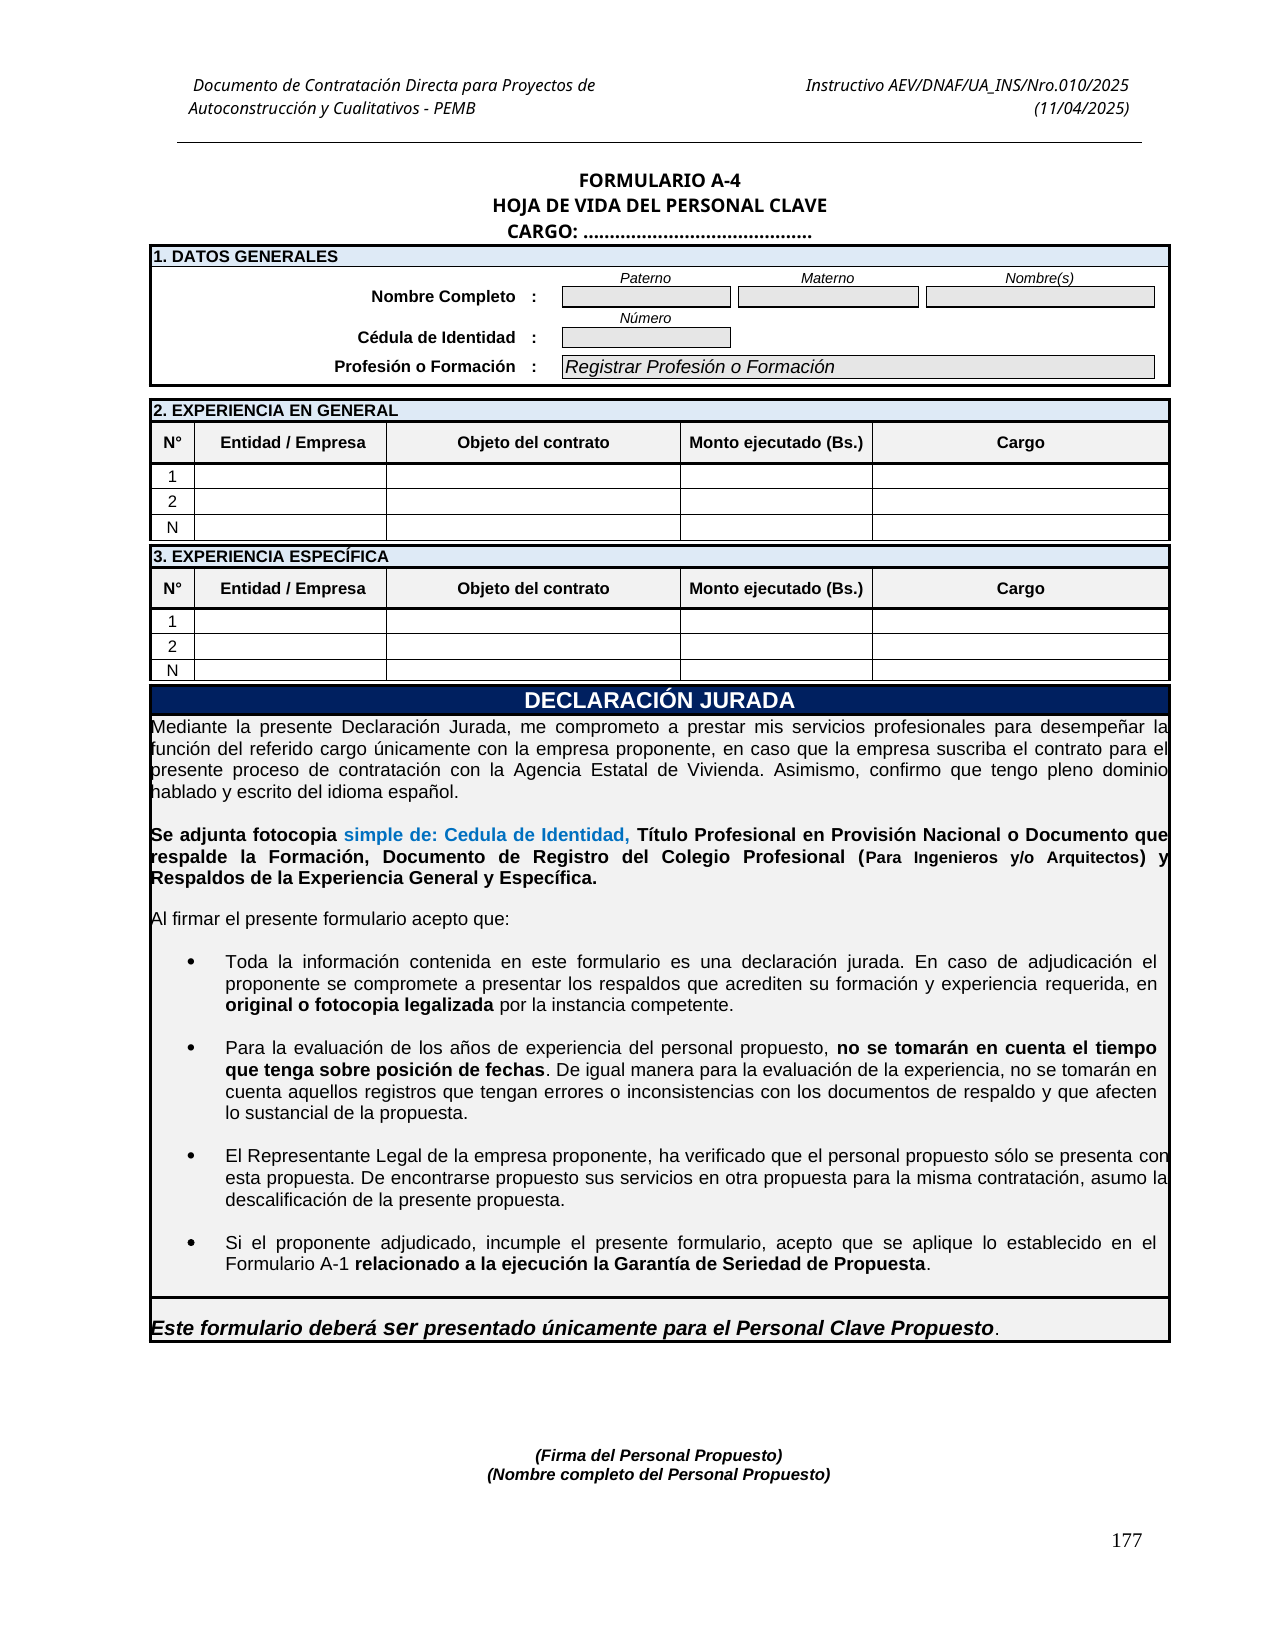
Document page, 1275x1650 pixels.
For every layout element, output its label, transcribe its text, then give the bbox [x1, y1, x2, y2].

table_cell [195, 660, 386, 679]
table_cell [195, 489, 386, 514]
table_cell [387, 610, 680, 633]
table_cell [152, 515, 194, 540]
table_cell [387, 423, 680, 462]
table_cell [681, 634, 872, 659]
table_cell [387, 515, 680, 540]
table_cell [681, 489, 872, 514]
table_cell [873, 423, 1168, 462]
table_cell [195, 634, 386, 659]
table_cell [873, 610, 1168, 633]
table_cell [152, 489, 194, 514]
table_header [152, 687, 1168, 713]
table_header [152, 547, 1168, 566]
text (Nombre completo del Personal Propuesto) [177, 1464, 1142, 1484]
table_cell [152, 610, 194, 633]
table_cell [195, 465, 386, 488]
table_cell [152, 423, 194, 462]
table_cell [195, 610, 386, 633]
text FORMULARIO A-4 [177, 167, 1142, 193]
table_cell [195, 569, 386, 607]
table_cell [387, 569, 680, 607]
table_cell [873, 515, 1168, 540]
text HOJA DE VIDA DEL PERSONAL CLAVE [177, 193, 1142, 218]
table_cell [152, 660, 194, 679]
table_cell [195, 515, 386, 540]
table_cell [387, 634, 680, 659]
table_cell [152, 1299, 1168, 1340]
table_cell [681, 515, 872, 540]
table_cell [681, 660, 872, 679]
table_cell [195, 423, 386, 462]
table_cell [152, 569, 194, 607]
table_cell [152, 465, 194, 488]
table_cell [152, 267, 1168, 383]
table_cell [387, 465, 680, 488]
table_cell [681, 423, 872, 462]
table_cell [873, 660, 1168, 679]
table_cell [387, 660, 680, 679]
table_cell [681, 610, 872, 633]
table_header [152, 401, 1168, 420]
text CARGO: ……………………………………. [177, 218, 1142, 244]
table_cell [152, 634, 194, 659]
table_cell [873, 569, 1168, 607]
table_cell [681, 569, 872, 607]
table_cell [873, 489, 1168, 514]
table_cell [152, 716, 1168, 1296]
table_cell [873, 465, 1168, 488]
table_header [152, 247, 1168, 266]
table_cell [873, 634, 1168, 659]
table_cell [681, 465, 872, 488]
text (Firma del Personal Propuesto) [177, 1445, 1142, 1464]
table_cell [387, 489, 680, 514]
